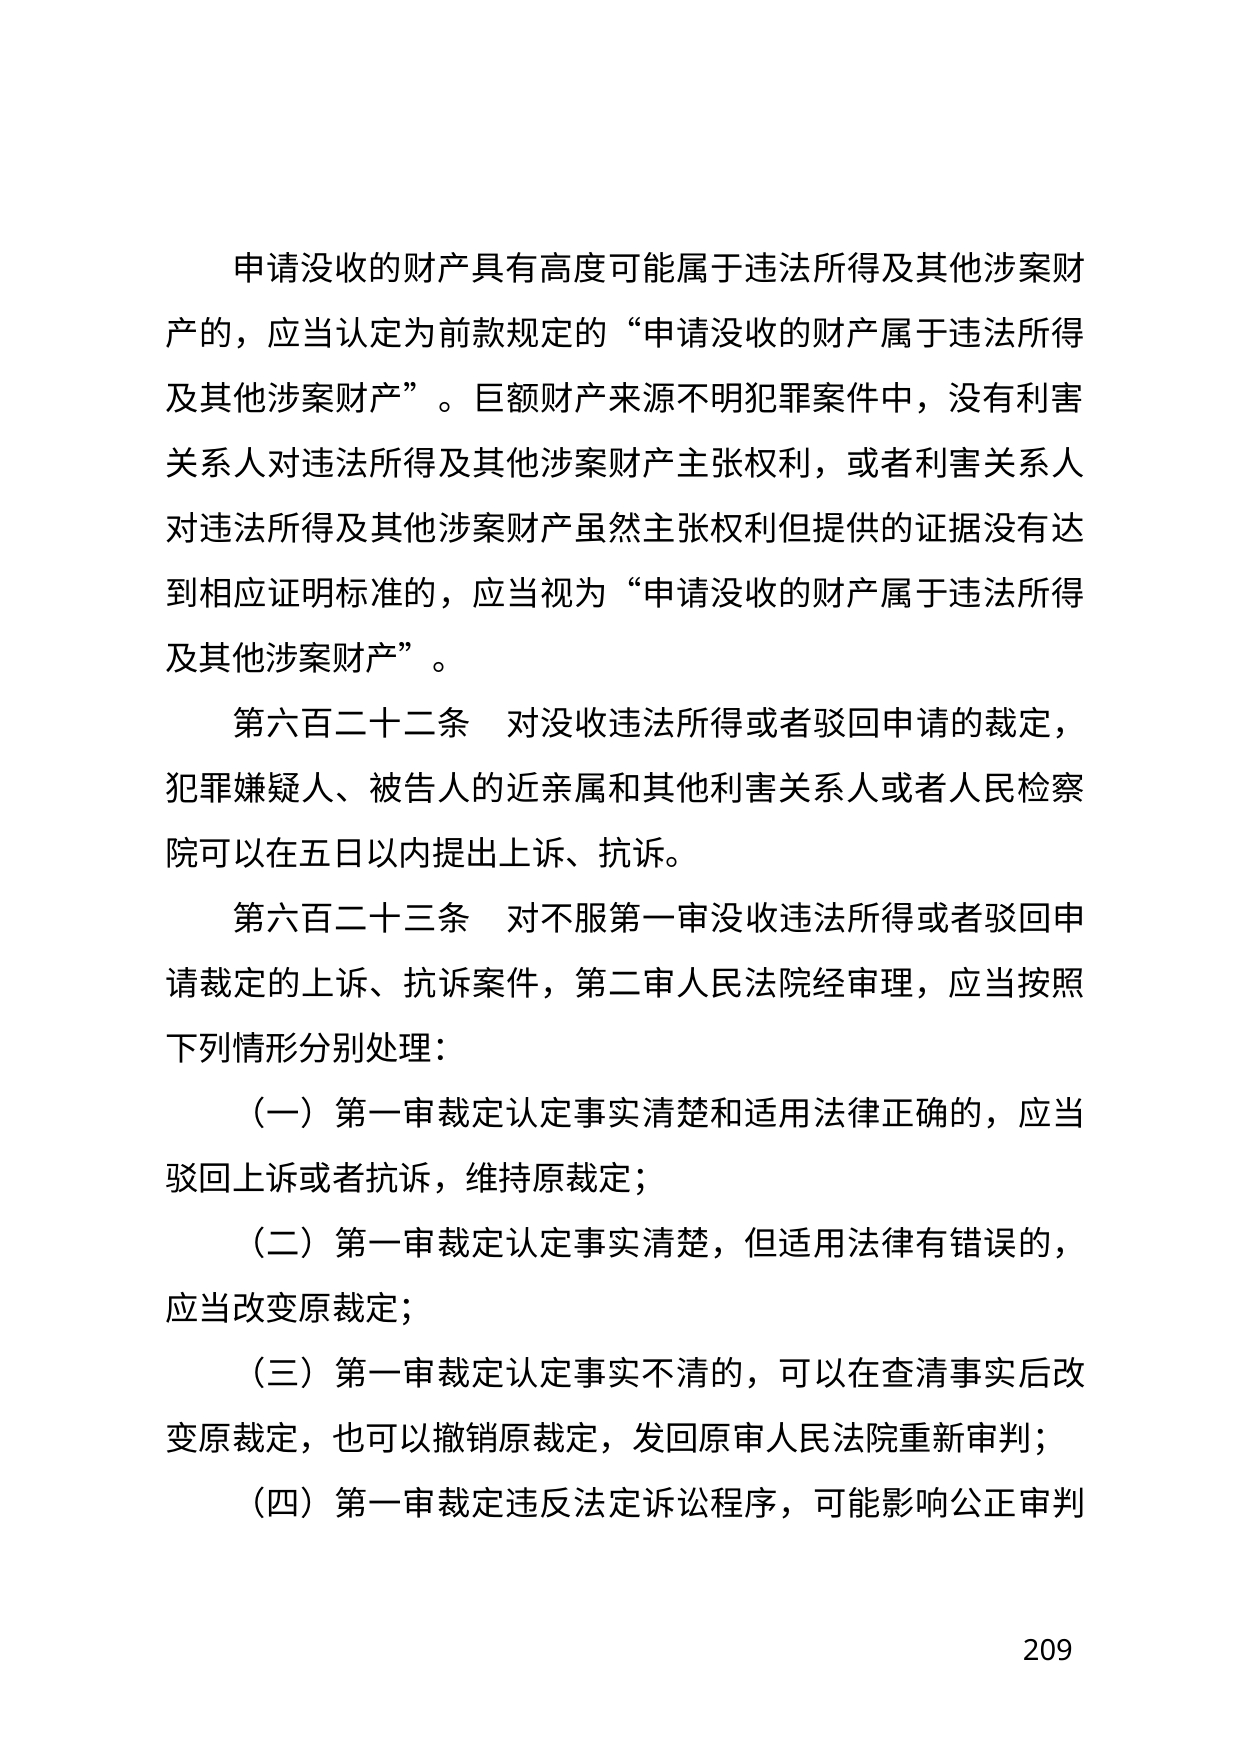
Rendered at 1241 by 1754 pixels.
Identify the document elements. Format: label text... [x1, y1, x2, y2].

text 第六百二十二条 对没收违法所得或者驳回申请的裁定，犯罪嫌疑人、被告人的近亲属和其他利害关系人或者人民检察院可以在五日以内提出上诉、抗诉。 [165, 688, 1087, 883]
text （二）第一审裁定认定事实清楚，但适用法律有错误的，应当改变原裁定； [165, 1208, 1087, 1338]
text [165, 1468, 1087, 1533]
text （一）第一审裁定认定事实清楚和适用法律正确的，应当驳回上诉或者抗诉，维持原裁定； [165, 1078, 1087, 1208]
text 申请没收的财产具有高度可能属于违法所得及其他涉案财产的，应当认定为前款规定的“申请没收的财产属于违法所得及其他涉案财产”。巨额财产来源不明犯罪案件中，没有利害关系人对违法所得及其他涉案财产主张权利，或者利害关系人对违法所得及其他涉案财产虽然主张权利但提供的证据没有达到相应证明标准的，应当视为“申请没收的财产属于违法所得及其他涉案财产”。 [165, 233, 1087, 688]
text 第六百二十三条 对不服第一审没收违法所得或者驳回申请裁定的上诉、抗诉案件，第二审人民法院经审理，应当按照下列情形分别处理： [165, 883, 1087, 1078]
text （三）第一审裁定认定事实不清的，可以在查清事实后改变原裁定，也可以撤销原裁定，发回原审人民法院重新审判； [165, 1338, 1087, 1468]
